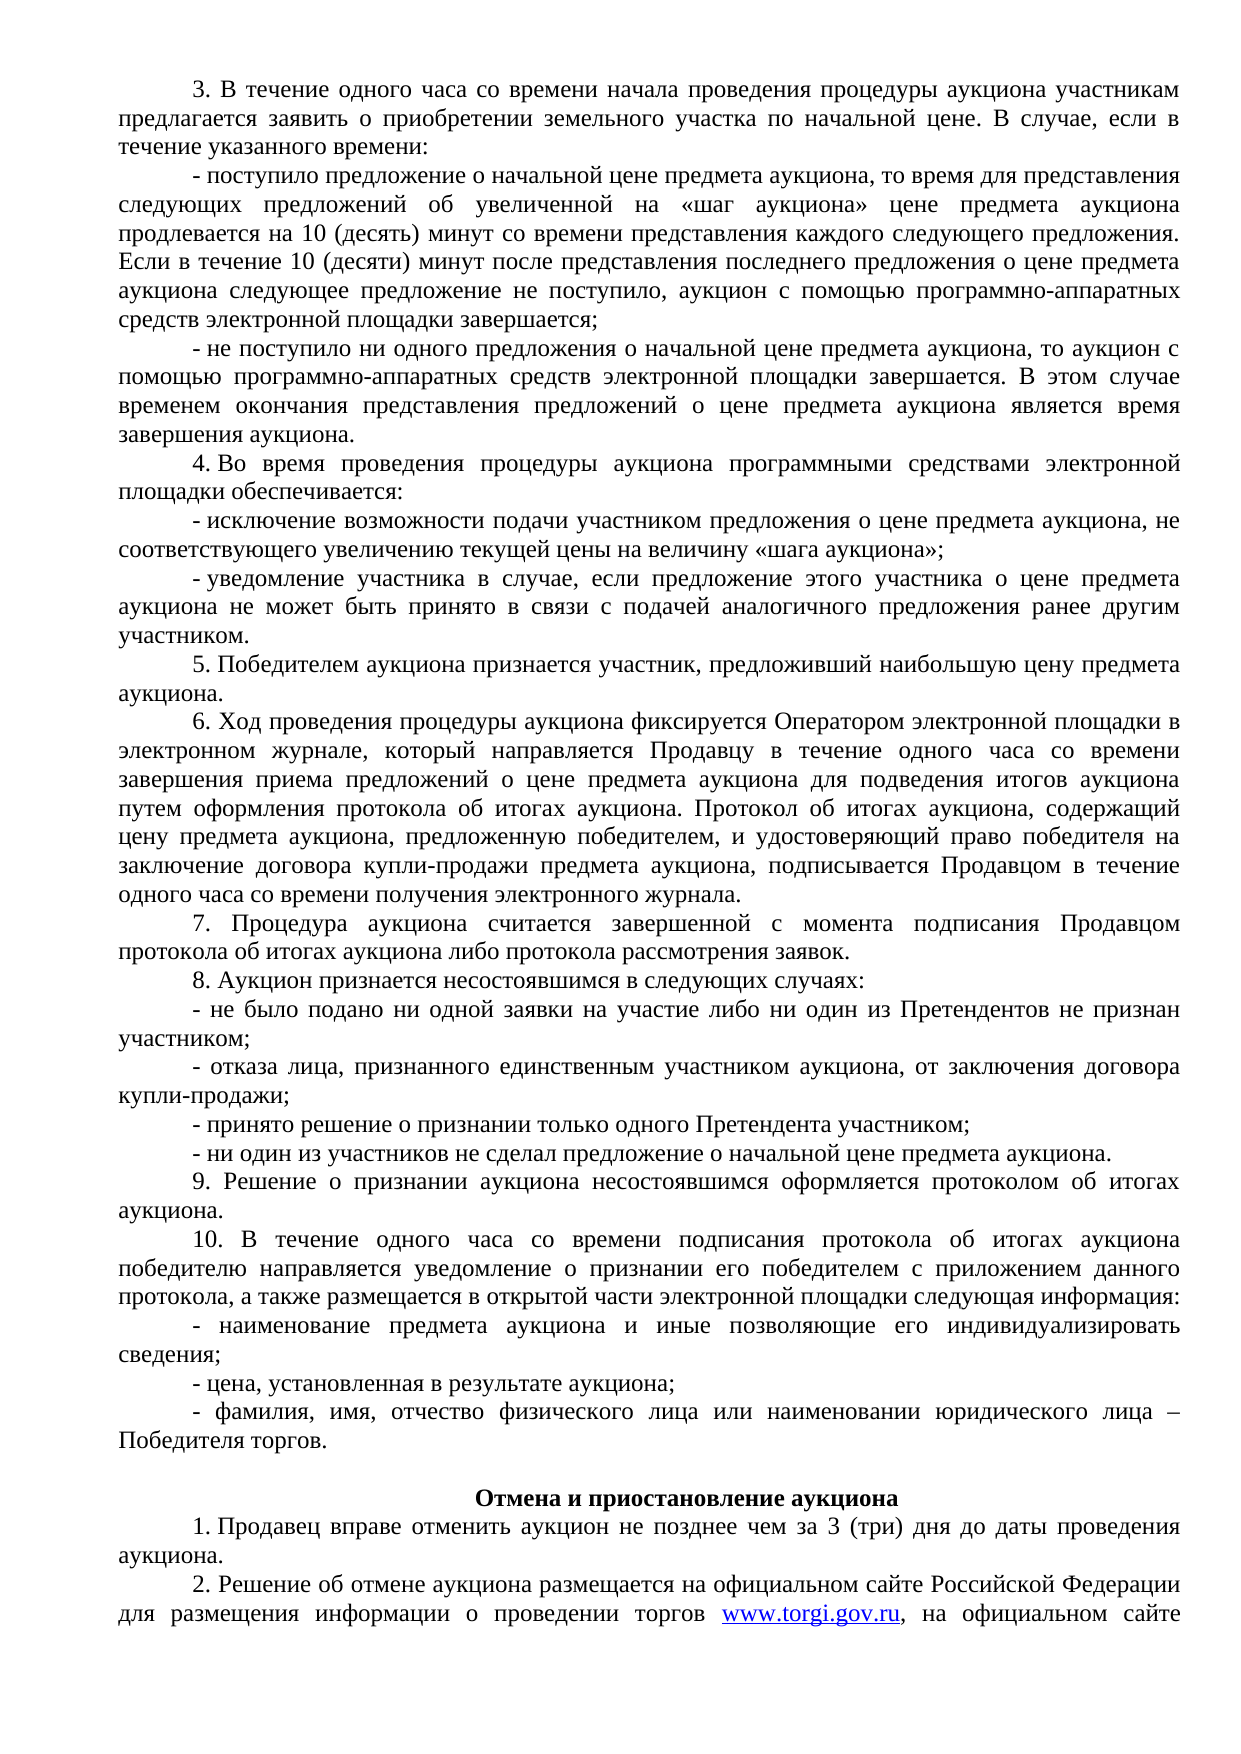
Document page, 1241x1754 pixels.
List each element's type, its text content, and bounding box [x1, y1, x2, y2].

text - исключение возможности подачи участником предложения о цене предмета аукциона, не соответствующего увеличению текущей цены на величину «шага аукциона»; [118, 505, 1181, 563]
text - цена, установленная в результате аукциона; [118, 1368, 1181, 1396]
text - ни один из участников не сделал предложение о начальной цене предмета аукциона. [118, 1138, 1181, 1166]
text 7. Процедура аукциона считается завершенной с момента подписания Продавцом протокола об итогах аукциона либо протокола рассмотрения заявок. [118, 908, 1181, 965]
text 6. Ход проведения процедуры аукциона фиксируется Оператором электронной площадки в электронном журнале, который направляется Продавцу в течение одного часа со времени завершения приема предложений о цене предмета аукциона для подведения итогов аукциона путем оформления протокола об итогах аукциона. Протокол об итогах аукциона, содержащий цену предмета аукциона, предложенную победителем, и удостоверяющий право победителя на заключение договора купли-продажи предмета аукциона, подписывается Продавцом в течение одного часа со времени получения электронного журнала. [118, 706, 1181, 908]
text 1. Продавец вправе отменить аукцион не позднее чем за 3 (три) дня до даты проведения аукциона. [118, 1511, 1181, 1569]
text 8. Аукцион признается несостоявшимся в следующих случаях: [118, 965, 1181, 994]
text - не поступило ни одного предложения о начальной цене предмета аукциона, то аукцион с помощью программно-аппаратных средств электронной площадки завершается. В этом случае временем окончания представления предложений о цене предмета аукциона является время завершения аукциона. [118, 333, 1181, 448]
text - наименование предмета аукциона и иные позволяющие его индивидуализировать сведения; [118, 1310, 1181, 1368]
text Отмена и приостановление аукциона [118, 1483, 1181, 1511]
text 4. Во время проведения процедуры аукциона программными средствами электронной площадки обеспечивается: [118, 448, 1181, 505]
text 10. В течение одного часа со времени подписания протокола об итогах аукциона победителю направляется уведомление о признании его победителем с приложением данного протокола, а также размещается в открытой части электронной площадки следующая информация: [118, 1224, 1181, 1310]
text - уведомление участника в случае, если предложение этого участника о цене предмета аукциона не может быть принято в связи с подачей аналогичного предложения ранее другим участником. [118, 563, 1181, 649]
text - фамилия, имя, отчество физического лица или наименовании юридического лица – Победителя торгов. [118, 1396, 1181, 1454]
text - поступило предложение о начальной цене предмета аукциона, то время для представления следующих предложений об увеличенной на «шаг аукциона» цене предмета аукциона продлевается на 10 (десять) минут со времени представления каждого следующего предложения. Если в течение 10 (десяти) минут после представления последнего предложения о цене предмета аукциона следующее предложение не поступило, аукцион с помощью программно-аппаратных средств электронной площадки завершается; [118, 160, 1181, 333]
text - принято решение о признании только одного Претендента участником; [118, 1109, 1181, 1138]
text 3. В течение одного часа со времени начала проведения процедуры аукциона участникам предлагается заявить о приобретении земельного участка по начальной цене. В случае, если в течение указанного времени: [118, 74, 1181, 160]
text - отказа лица, признанного единственным участником аукциона, от заключения договора купли-продажи; [118, 1051, 1181, 1109]
text 5. Победителем аукциона признается участник, предложивший наибольшую цену предмета аукциона. [118, 649, 1181, 706]
text 9. Решение о признании аукциона несостоявшимся оформляется протоколом об итогах аукциона. [118, 1166, 1181, 1224]
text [118, 1569, 1181, 1626]
text - не было подано ни одной заявки на участие либо ни один из Претендентов не признан участником; [118, 994, 1181, 1051]
